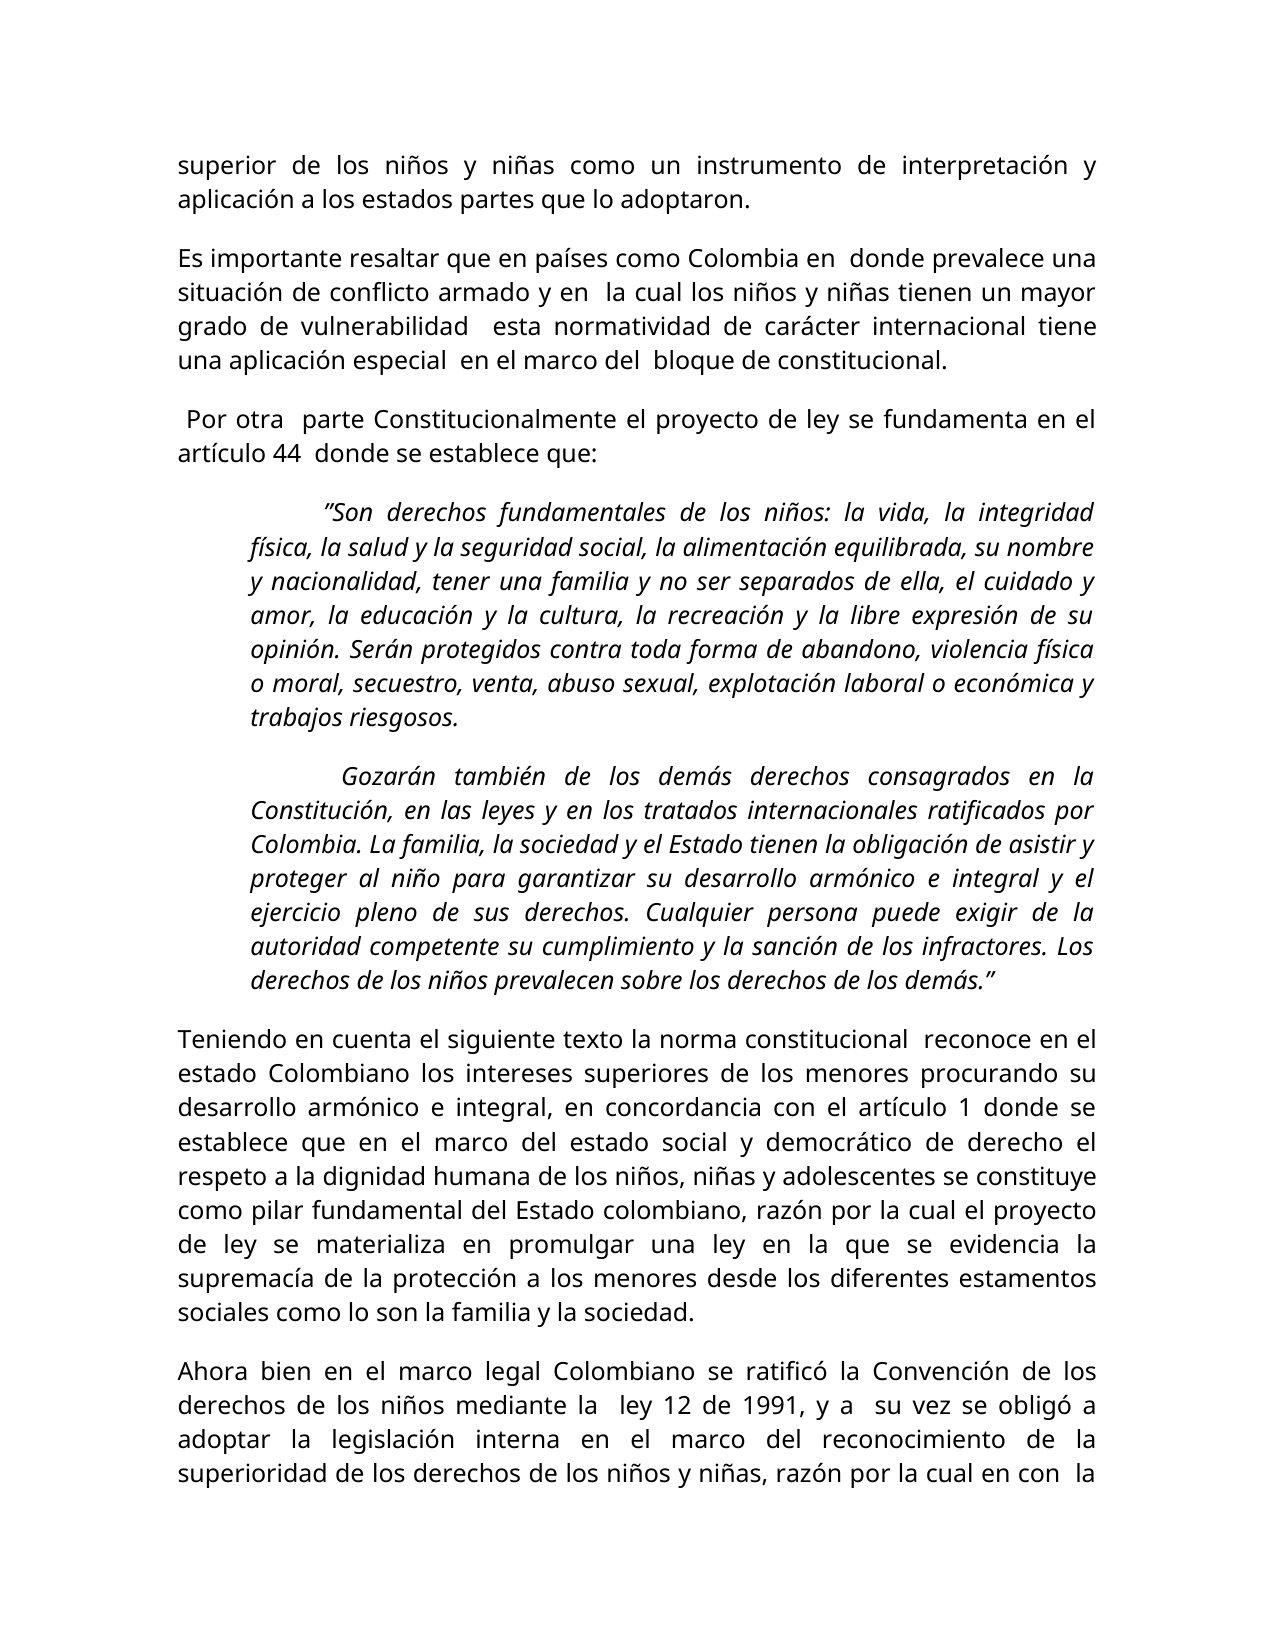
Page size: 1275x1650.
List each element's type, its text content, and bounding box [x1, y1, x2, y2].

text Gozarán también de los demás derechos consagrados en la Constitución, en las leyes y en los tratados internacionales ratificados por Colombia. La familia, la sociedad y el Estado tienen la obligación de asistir y proteger al niño para garantizar su desarrollo armónico e integral y el ejercicio pleno de sus derechos. Cualquier persona puede exigir de la autoridad competente su cumplimiento y la sanción de los infractores. Los derechos de los niños prevalecen sobre los derechos de los demás.” [250, 758, 1098, 997]
text Teniendo en cuenta el siguiente texto la norma constitucional reconoce en el estado Colombiano los intereses superiores de los menores procurando su desarrollo armónico e integral, en concordancia con el artículo 1 donde se establece que en el marco del estado social y democrático de derecho el respeto a la dignidad humana de los niños, niñas y adolescentes se constituye como pilar fundamental del Estado colombiano, razón por la cual el proyecto de ley se materializa en promulgar una ley en la que se evidencia la supremacía de la protección a los menores desde los diferentes estamentos sociales como lo son la familia y la sociedad. [177, 1022, 1098, 1328]
text Es importante resaltar que en países como Colombia en donde prevalece una situación de conflicto armado y en la cual los niños y niñas tienen un mayor grado de vulnerabilidad esta normatividad de carácter internacional tiene una aplicación especial en el marco del bloque de constitucional. [177, 241, 1098, 377]
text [177, 1353, 1098, 1490]
text ”Son derechos fundamentales de los niños: la vida, la integridad física, la salud y la seguridad social, la alimentación equilibrada, su nombre y nacionalidad, tener una familia y no ser separados de ella, el cuidado y amor, la educación y la cultura, la recreación y la libre expresión de su opinión. Serán protegidos contra toda forma de abandono, violencia física o moral, secuestro, venta, abuso sexual, explotación laboral o económica y trabajos riesgosos. [250, 495, 1098, 733]
text Por otra parte Constitucionalmente el proyecto de ley se fundamenta en el artículo 44 donde se establece que: [177, 402, 1098, 470]
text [177, 148, 1098, 216]
